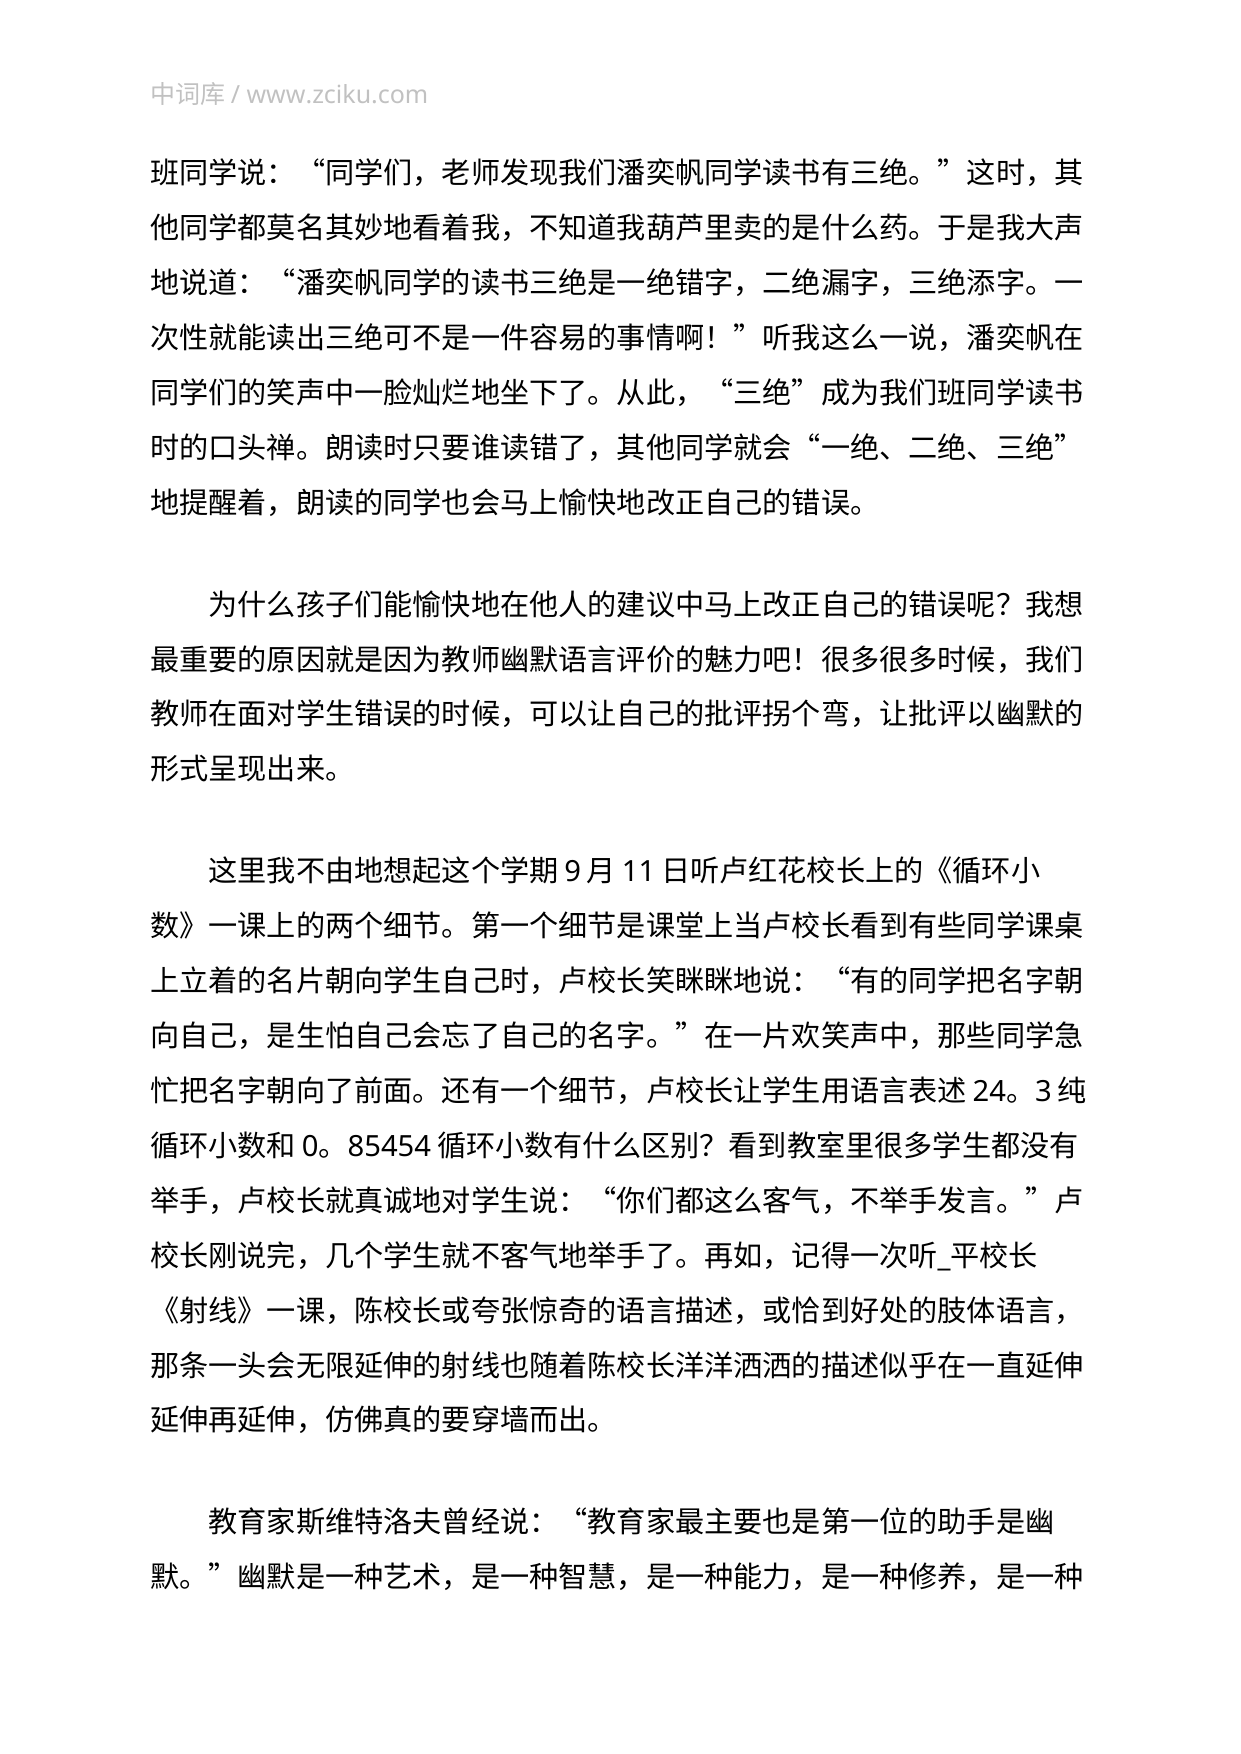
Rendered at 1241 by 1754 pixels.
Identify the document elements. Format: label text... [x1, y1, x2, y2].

text 这里我不由地想起这个学期9月11日听卢红花校长上的《循环小数》一课上的两个细节。第一个细节是课堂上当卢校长看到有些同学课桌上立着的名片朝向学生自己时，卢校长笑眯眯地说：“有的同学把名字朝向自己，是生怕自己会忘了自己的名字。”在一片欢笑声中，那些同学急忙把名字朝向了前面。还有一个细节，卢校长让学生用语言表述24。3纯循环小数和0。85454循环小数有什么区别？看到教室里很多学生都没有举手，卢校长就真诚地对学生说：“你们都这么客气，不举手发言。”卢校长刚说完，几个学生就不客气地举手了。再如，记得一次听_平校长《射线》一课，陈校长或夸张惊奇的语言描述，或恰到好处的肢体语言，那条一头会无限延伸的射线也随着陈校长洋洋洒洒的描述似乎在一直延伸延伸再延伸，仿佛真的要穿墙而出。 [150, 848, 1090, 1439]
text 为什么孩子们能愉快地在他人的建议中马上改正自己的错误呢？我想最重要的原因就是因为教师幽默语言评价的魅力吧！很多很多时候，我们教师在面对学生错误的时候，可以让自己的批评拐个弯，让批评以幽默的形式呈现出来。 [150, 581, 1090, 788]
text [150, 150, 1090, 522]
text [150, 1499, 1090, 1596]
